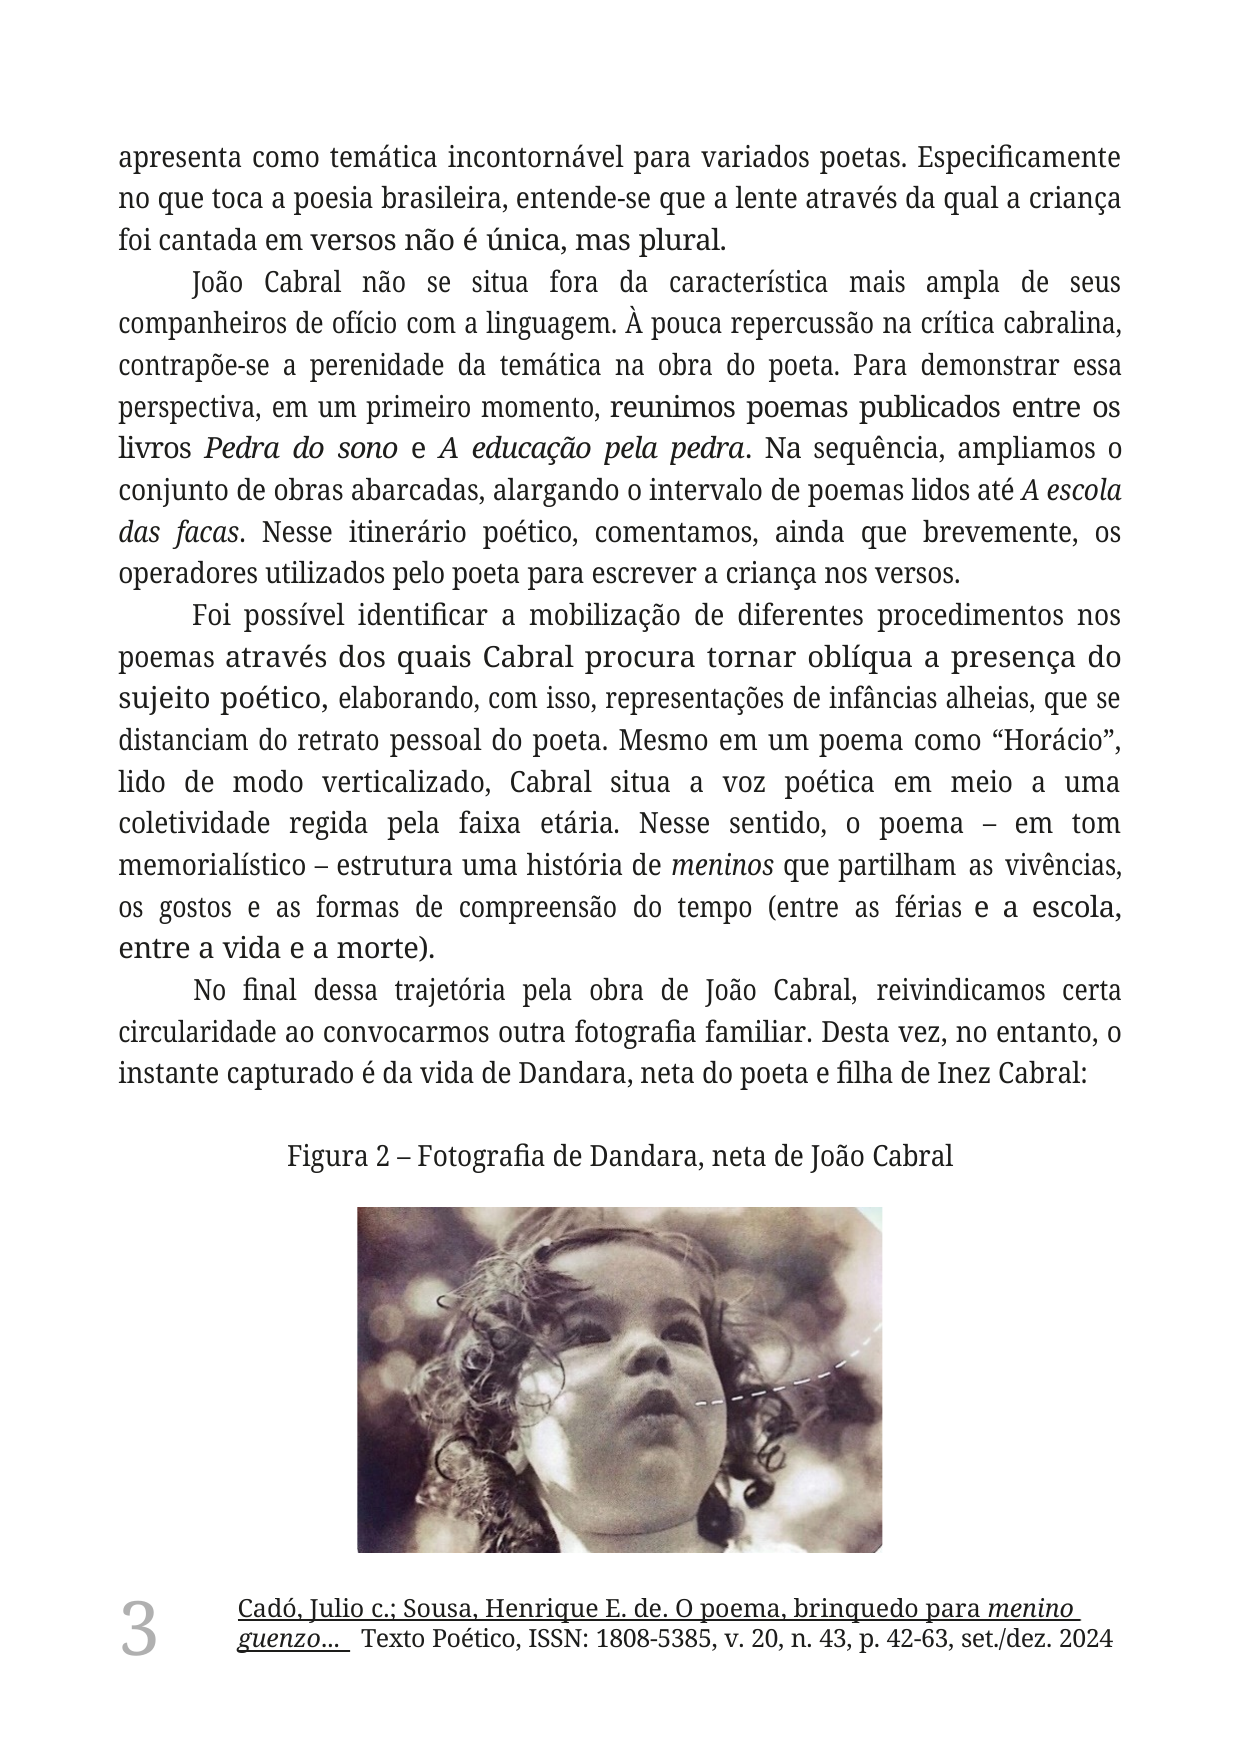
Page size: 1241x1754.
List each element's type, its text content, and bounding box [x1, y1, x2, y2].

text apresenta como temática incontornável para variados poetas. Especificamente no que toca a poesia brasileira, entende-se que a lente através da qual a criança foi cantada em versos não é única, mas plural. [118, 136, 1122, 259]
text Figura 2 – Fotografia de Dandara, neta de João Cabral [123, 1136, 1117, 1175]
text No final dessa trajetória pela obra de João Cabral, reivindicamos certa circularidade ao convocarmos outra fotografia familiar. Desta vez, no entanto, o instante capturado é da vida de Dandara, neta do poeta e filha de Inez Cabral: [118, 969, 1122, 1092]
picture [357, 1207, 883, 1553]
text Foi possível identificar a mobilização de diferentes procedimentos nos poemas através dos quais Cabral procura tornar oblíqua a presença do sujeito poético, elaborando, com isso, representações de infâncias alheias, que se distanciam do retrato pessoal do poeta. Mesmo em um poema como “Horácio”, lido de modo verticalizado, Cabral situa a voz poética em meio a uma coletividade regida pela faixa etária. Nesse sentido, o poema – em tom memorialístico – estrutura uma história de meninos que partilham as vivências, os gostos e as formas de compreensão do tempo (entre as férias e a escola, entre a vida e a morte). [118, 594, 1122, 967]
text João Cabral não se situa fora da característica mais ampla de seus companheiros de ofício com a linguagem. À pouca repercussão na crítica cabralina, contrapõe-se a perenidade da temática na obra do poeta. Para demonstrar essa perspectiva, em um primeiro momento, reunimos poemas publicados entre os livros Pedra do sono e A educação pela pedra. Na sequência, ampliamos o conjunto de obras abarcadas, alargando o intervalo de poemas lidos até A escola das facas. Nesse itinerário poético, comentamos, ainda que brevemente, os operadores utilizados pelo poeta para escrever a criança nos versos. [118, 261, 1122, 592]
